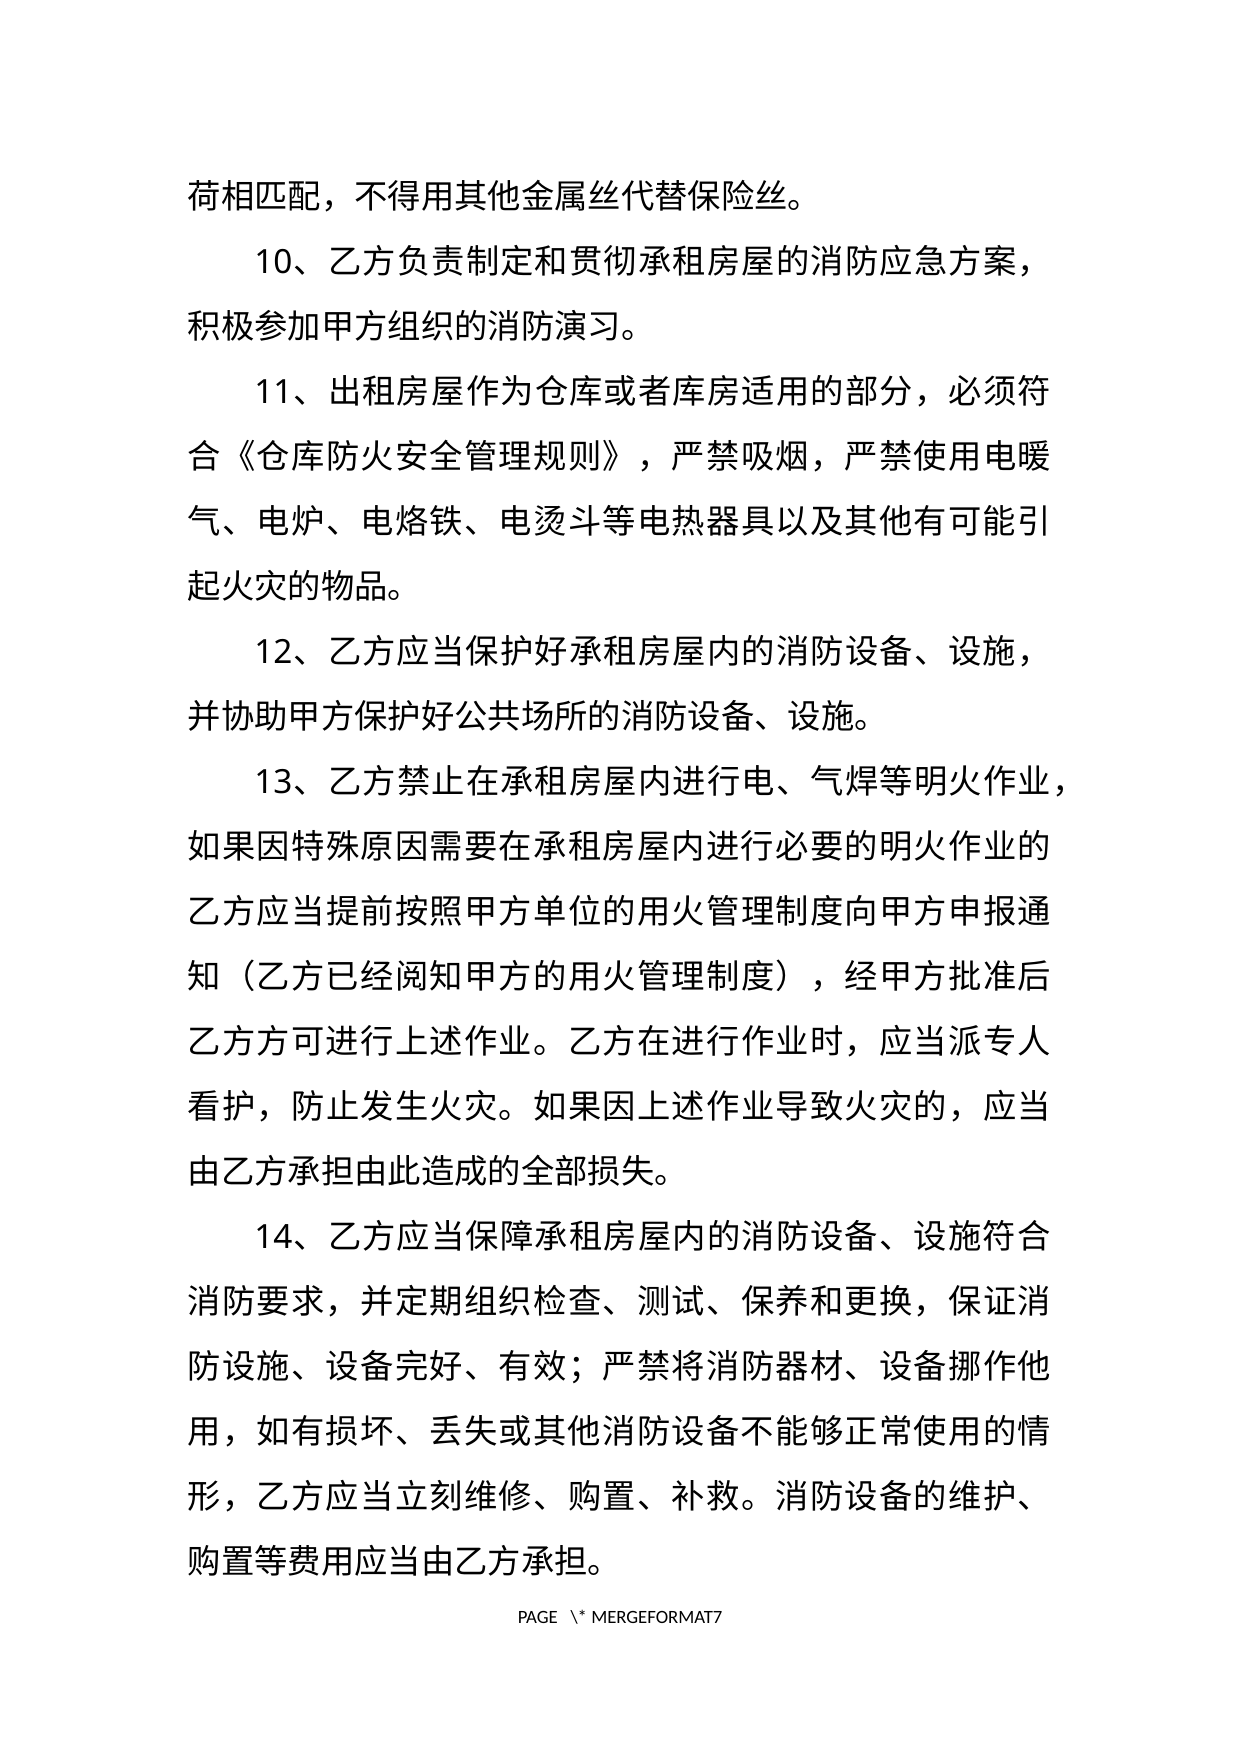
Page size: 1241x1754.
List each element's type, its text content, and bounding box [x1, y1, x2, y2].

text 14、乙方应当保障承租房屋内的消防设备、设施符合消防要求，并定期组织检查、测试、保养和更换，保证消防设施、设备完好、有效；严禁将消防器材、设备挪作他用，如有损坏、丢失或其他消防设备不能够正常使用的情形，乙方应当立刻维修、购置、补救。消防设备的维护、购置等费用应当由乙方承担。 [187, 1202, 1053, 1592]
text 11、出租房屋作为仓库或者库房适用的部分，必须符合《仓库防火安全管理规则》，严禁吸烟，严禁使用电暖气、电炉、电烙铁、电烫斗等电热器具以及其他有可能引起火灾的物品。 [187, 357, 1053, 617]
text 10、乙方负责制定和贯彻承租房屋的消防应急方案，积极参加甲方组织的消防演习。 [187, 227, 1053, 357]
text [187, 162, 1053, 227]
text 12、乙方应当保护好承租房屋内的消防设备、设施，并协助甲方保护好公共场所的消防设备、设施。 [187, 617, 1053, 747]
text 13、乙方禁止在承租房屋内进行电、气焊等明火作业，如果因特殊原因需要在承租房屋内进行必要的明火作业的，乙方应当提前按照甲方单位的用火管理制度向甲方申报通知（乙方已经阅知甲方的用火管理制度），经甲方批准后，乙方方可进行上述作业。乙方在进行作业时，应当派专人看护，防止发生火灾。如果因上述作业导致火灾的，应当由乙方承担由此造成的全部损失。 [187, 747, 1053, 1202]
